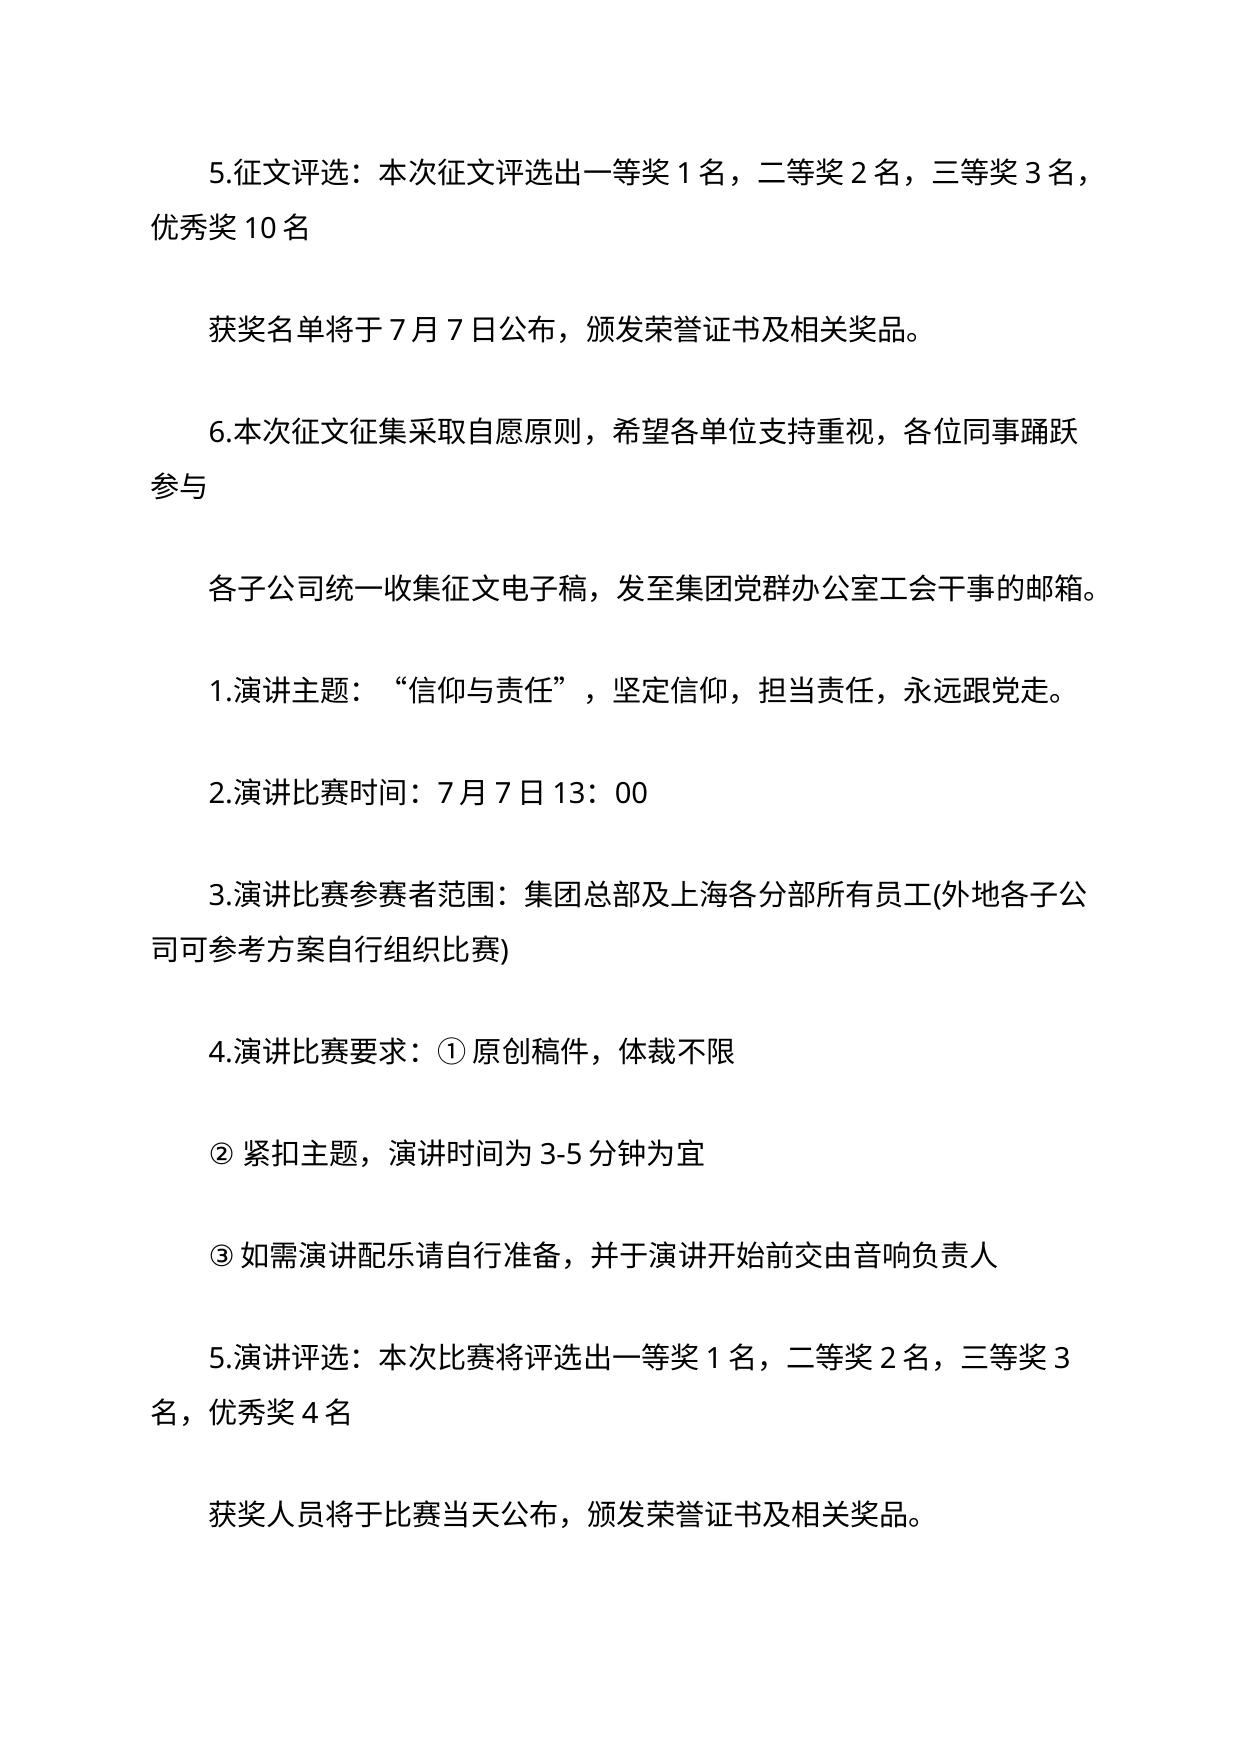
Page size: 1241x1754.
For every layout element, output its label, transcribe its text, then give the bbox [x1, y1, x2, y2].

text ③如需演讲配乐请自行准备，并于演讲开始前交由音响负责人 [150, 1232, 1090, 1275]
text 获奖人员将于比赛当天公布，颁发荣誉证书及相关奖品。 [150, 1491, 1090, 1534]
text 2.演讲比赛时间：7月7日13：00 [150, 769, 1090, 812]
text 获奖名单将于7月7日公布，颁发荣誉证书及相关奖品。 [150, 307, 1090, 349]
text 4.演讲比赛要求：① 原创稿件，体裁不限 [150, 1028, 1090, 1071]
text ② 紧扣主题，演讲时间为3-5分钟为宜 [150, 1130, 1090, 1173]
text 5.演讲评选：本次比赛将评选出一等奖1名，二等奖2名，三等奖3名，优秀奖4名 [150, 1334, 1090, 1432]
text 1.演讲主题：“信仰与责任”，坚定信仰，担当责任，永远跟党走。 [150, 667, 1090, 710]
text 各子公司统一收集征文电子稿，发至集团党群办公室工会干事的邮箱。 [150, 566, 1090, 608]
text 3.演讲比赛参赛者范围：集团总部及上海各分部所有员工(外地各子公司可参考方案自行组织比赛) [150, 871, 1090, 969]
text 5.征文评选：本次征文评选出一等奖1名，二等奖2名，三等奖3名，优秀奖10名 [150, 150, 1090, 247]
text 6.本次征文征集采取自愿原则，希望各单位支持重视，各位同事踊跃参与 [150, 409, 1090, 506]
